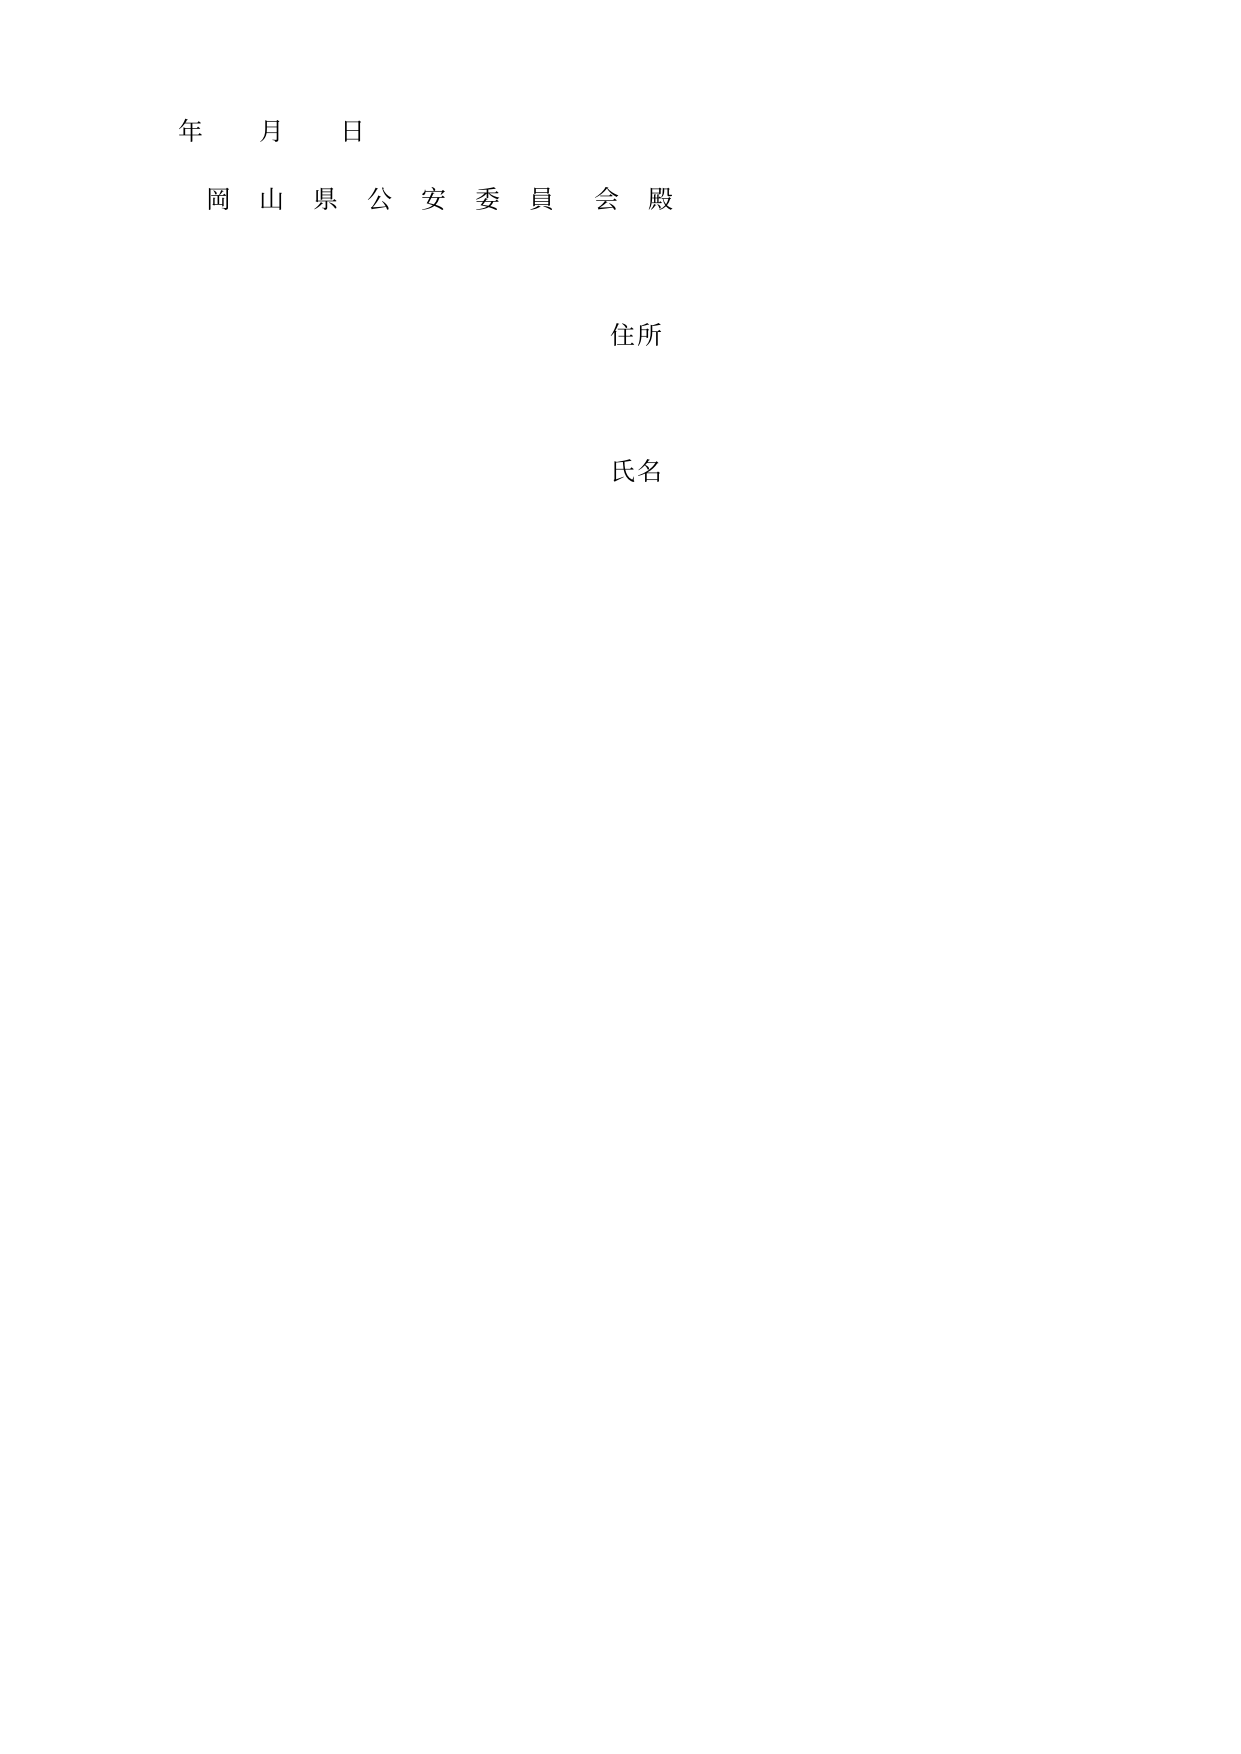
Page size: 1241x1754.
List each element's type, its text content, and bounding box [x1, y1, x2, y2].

text 岡山県公安委員会 殿 [179, 164, 1150, 232]
text 氏名 [179, 436, 1150, 503]
text 年 月 日 [179, 96, 1150, 164]
text 住所 [179, 300, 1150, 368]
